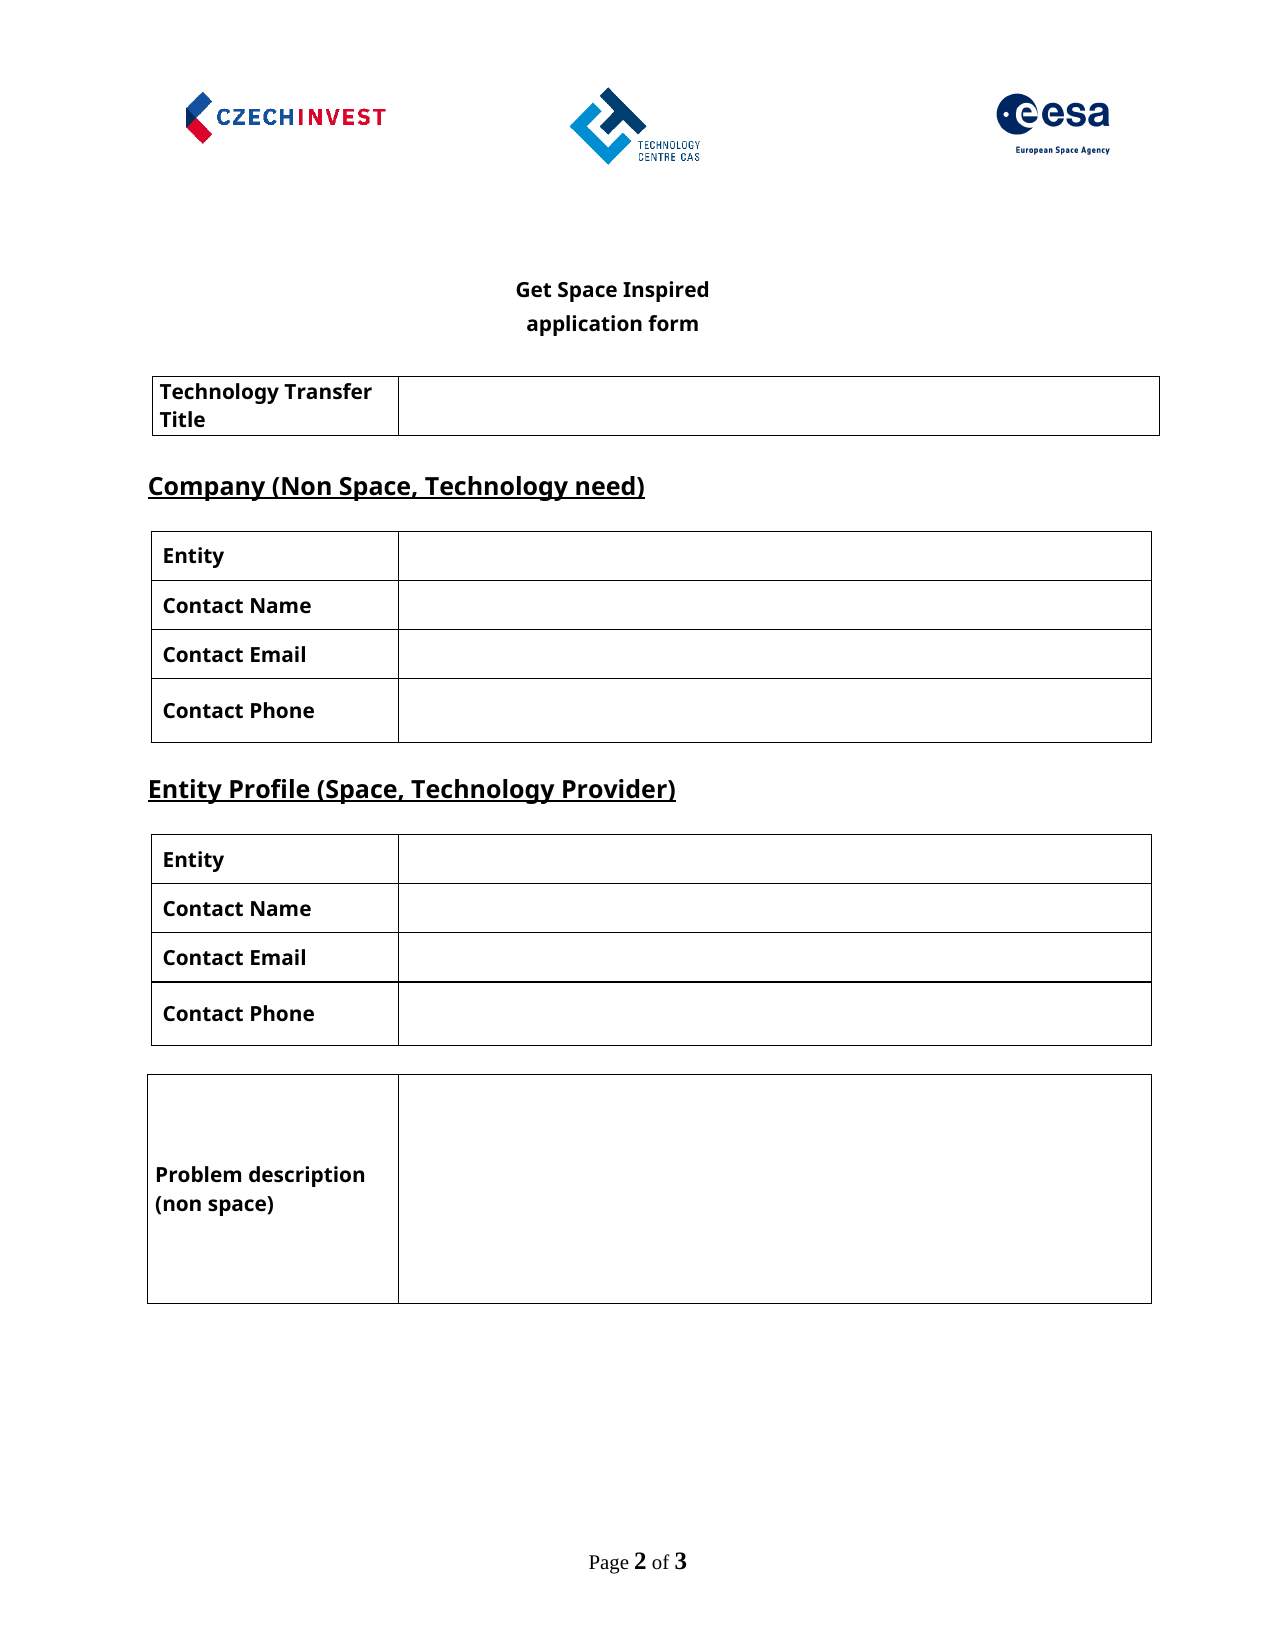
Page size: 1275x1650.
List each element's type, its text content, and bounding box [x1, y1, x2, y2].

table_cell Contact Name [152, 884, 398, 932]
table_cell [399, 581, 1151, 629]
table_header Technology Transfer Title [153, 377, 398, 435]
table_cell [399, 983, 1151, 1045]
table_header Entity [152, 835, 398, 883]
table_header Entity [152, 532, 398, 580]
table_cell [399, 679, 1151, 742]
picture [978, 76, 1128, 173]
table_cell Contact Email [152, 630, 398, 678]
table_cell Contact Email [152, 933, 398, 981]
table_cell Contact Phone [152, 983, 398, 1045]
table_cell Contact Phone [152, 679, 398, 742]
text application form [98, 309, 1127, 337]
picture [557, 76, 718, 183]
text Entity Profile (Space, Technology Provider) [148, 771, 1127, 805]
table_cell Contact Name [152, 581, 398, 629]
table_cell [399, 884, 1151, 932]
picture [147, 76, 424, 160]
table_header [399, 532, 1151, 580]
table_cell [399, 933, 1151, 981]
table_header Problem description (non space) [148, 1075, 398, 1302]
table_cell [399, 630, 1151, 678]
table_header [399, 835, 1151, 883]
table_header [399, 377, 1159, 435]
text Company (Non Space, Technology need) [148, 468, 1127, 502]
text Get Space Inspired [98, 275, 1127, 303]
table_header [399, 1075, 1151, 1302]
